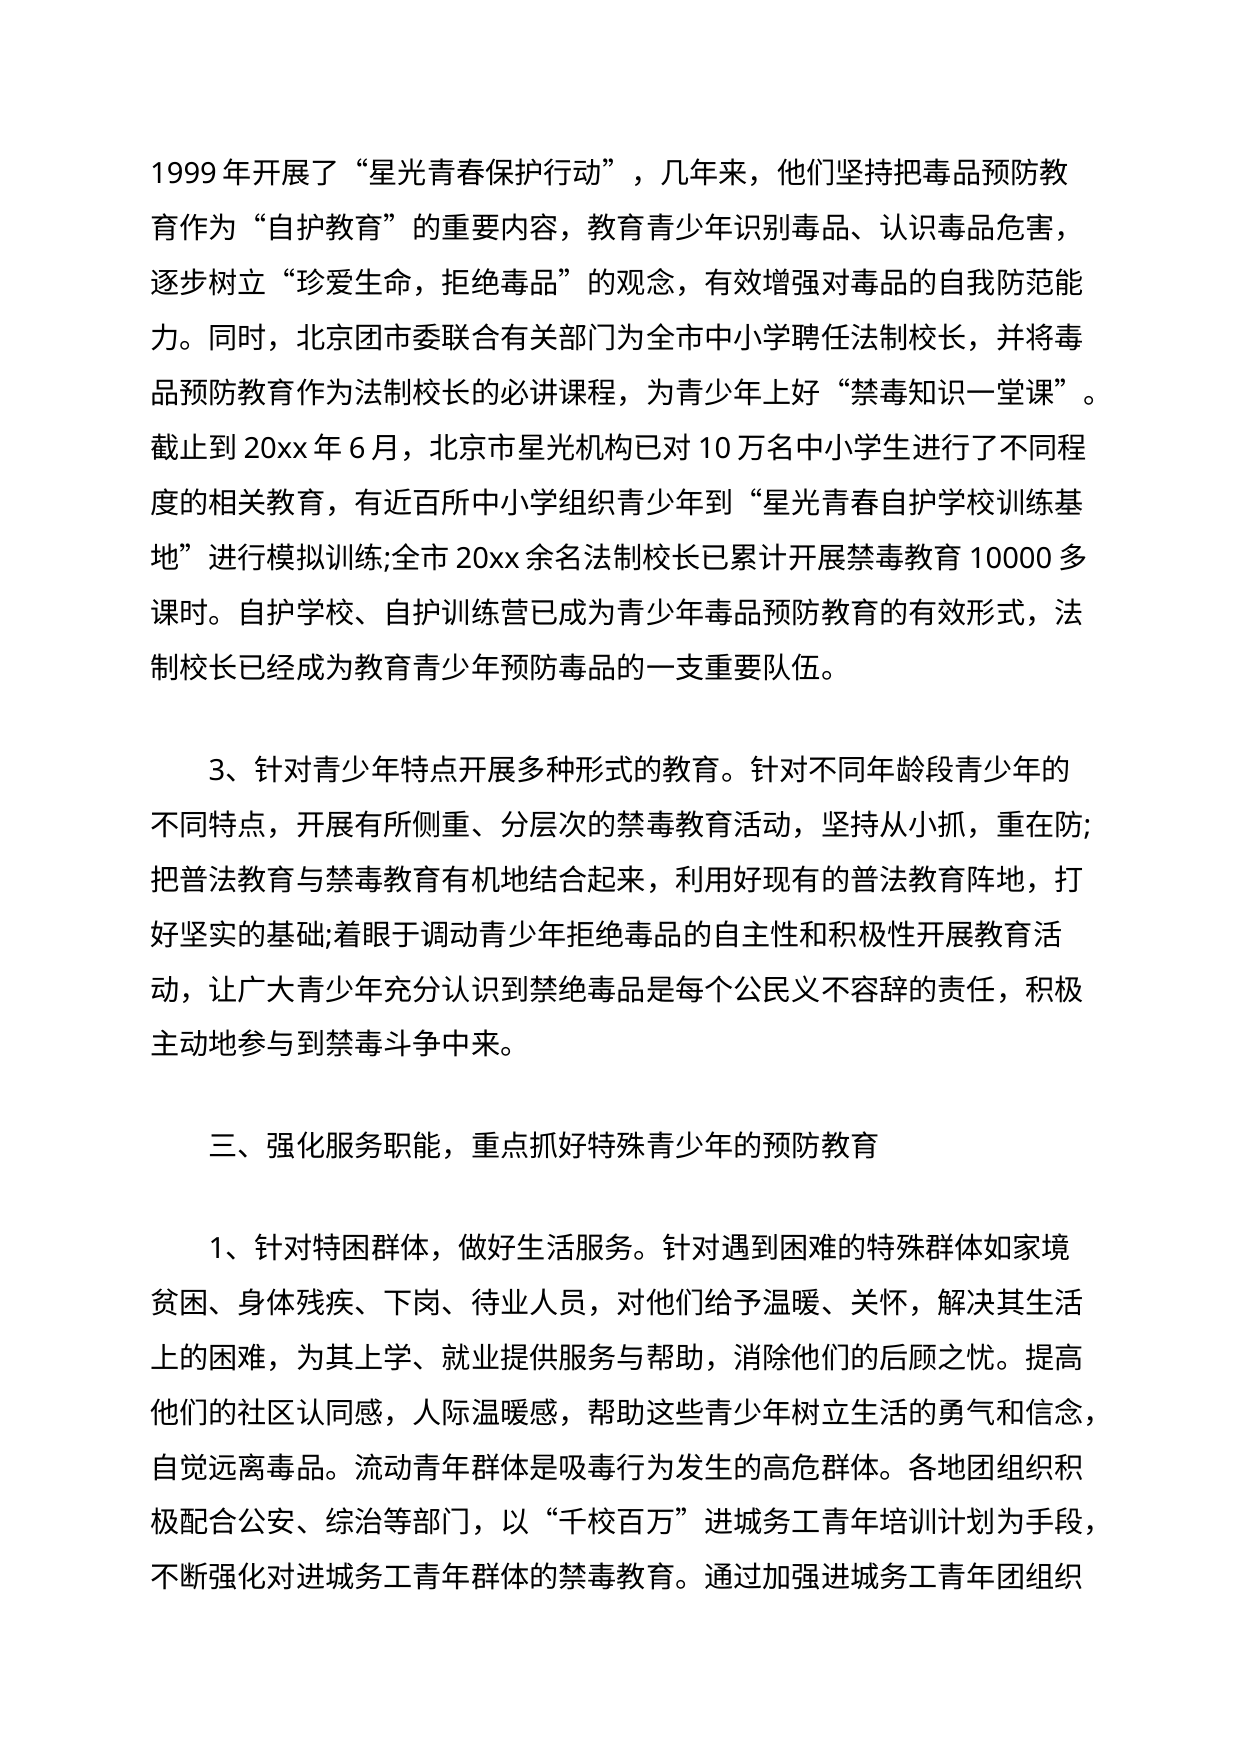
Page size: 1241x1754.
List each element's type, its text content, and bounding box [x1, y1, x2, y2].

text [150, 150, 1090, 687]
text 3、针对青少年特点开展多种形式的教育。针对不同年龄段青少年的不同特点，开展有所侧重、分层次的禁毒教育活动，坚持从小抓，重在防;把普法教育与禁毒教育有机地结合起来，利用好现有的普法教育阵地，打好坚实的基础;着眼于调动青少年拒绝毒品的自主性和积极性开展教育活动，让广大青少年充分认识到禁绝毒品是每个公民义不容辞的责任，积极主动地参与到禁毒斗争中来。 [150, 746, 1090, 1063]
text 三、强化服务职能，重点抓好特殊青少年的预防教育 [150, 1123, 1090, 1165]
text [150, 1224, 1090, 1596]
